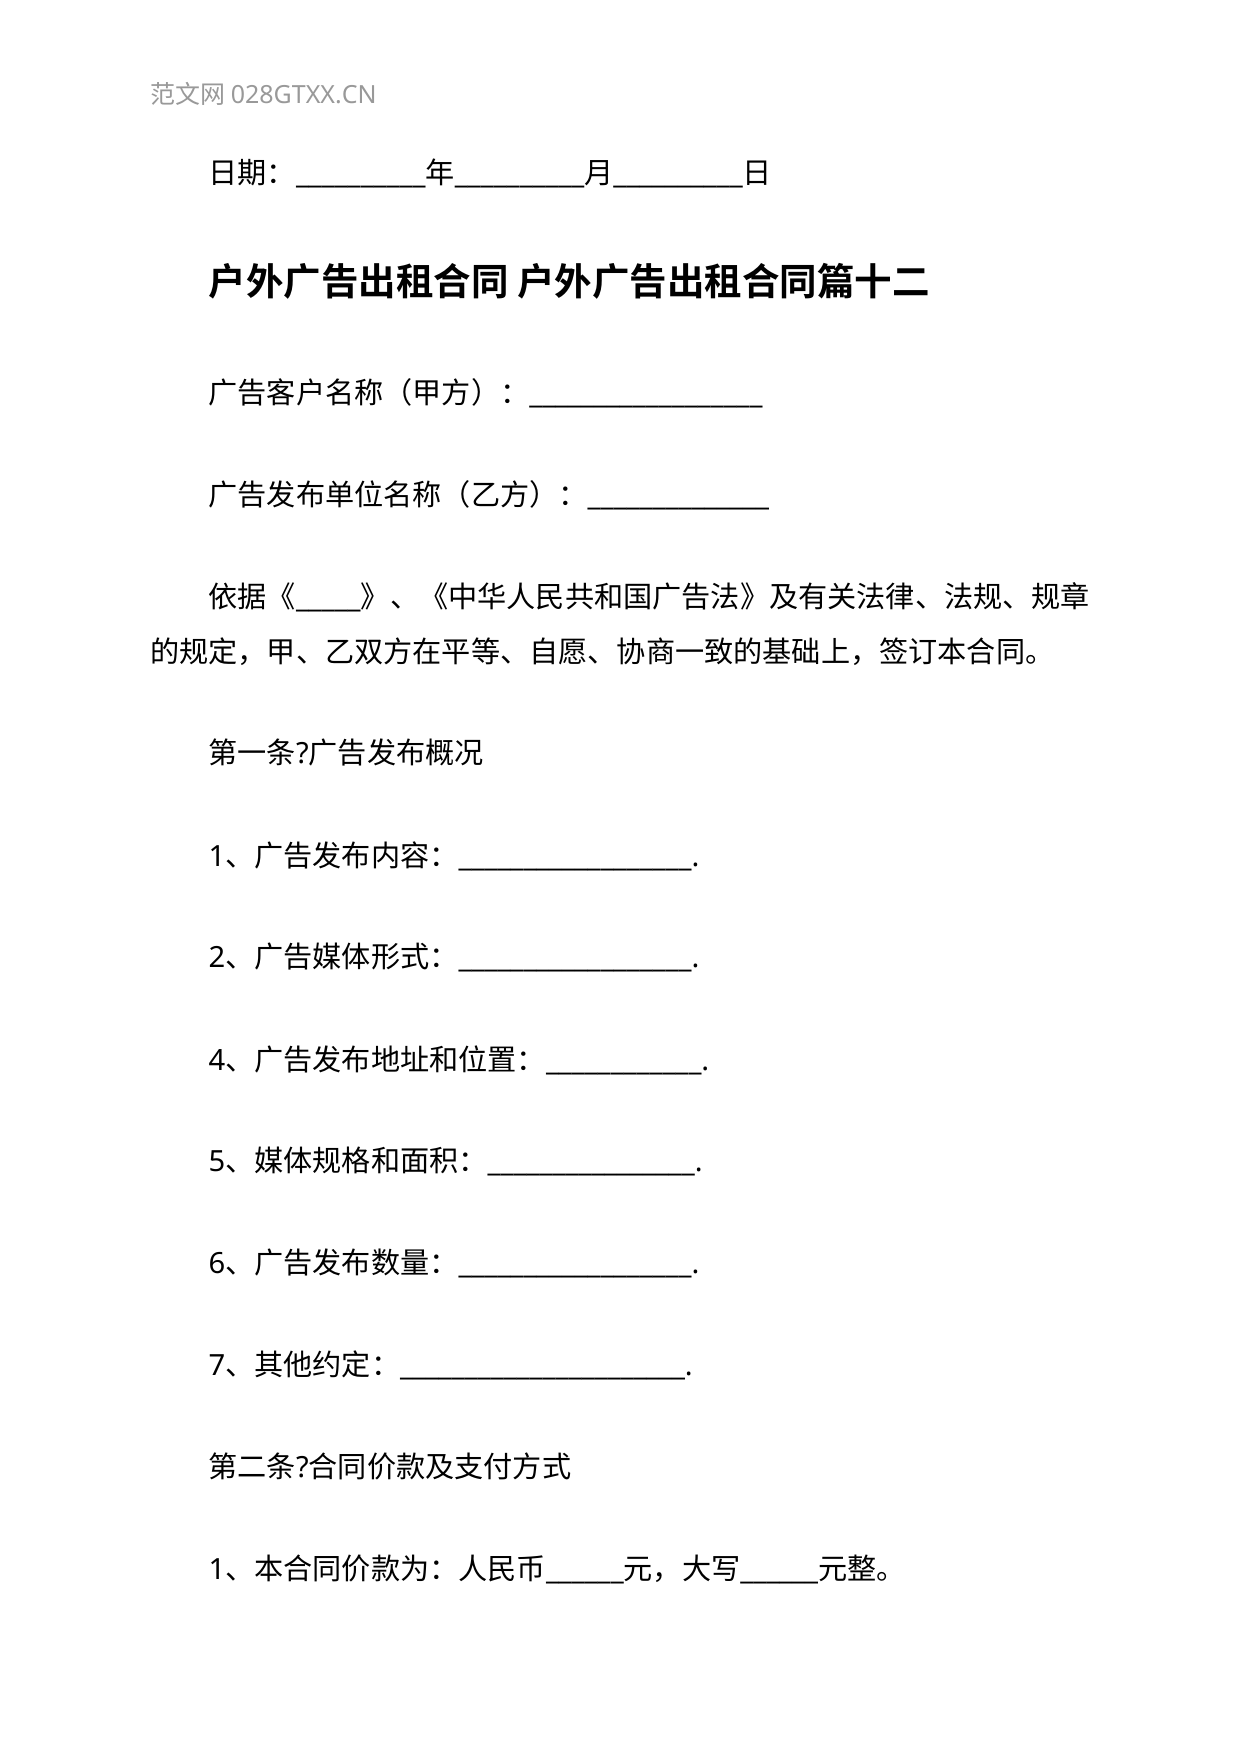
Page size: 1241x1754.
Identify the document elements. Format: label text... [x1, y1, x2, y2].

text 7、其他约定：______________________. [150, 1342, 1090, 1384]
text 6、广告发布数量：__________________. [150, 1240, 1090, 1282]
text 广告客户名称（甲方）：__________________ [150, 369, 1090, 412]
text 第二条?合同价款及支付方式 [150, 1444, 1090, 1486]
text 广告发布单位名称（乙方）：______________ [150, 471, 1090, 514]
text 4、广告发布地址和位置：____________. [150, 1036, 1090, 1078]
text 1、本合同价款为：人民币______元，大写______元整。 [150, 1546, 1090, 1588]
text 1、广告发布内容：__________________. [150, 832, 1090, 874]
text 依据《_____》、《中华人民共和国广告法》及有关法律、法规、规章的规定，甲、乙双方在平等、自愿、协商一致的基础上，签订本合同。 [150, 573, 1090, 671]
text 第一条?广告发布概况 [150, 730, 1090, 772]
text 日期：__________年__________月__________日 [150, 150, 1090, 192]
text 5、媒体规格和面积：________________. [150, 1138, 1090, 1180]
text 2、广告媒体形式：__________________. [150, 934, 1090, 976]
text 户外广告出租合同 户外广告出租合同篇十二 [150, 252, 1090, 306]
